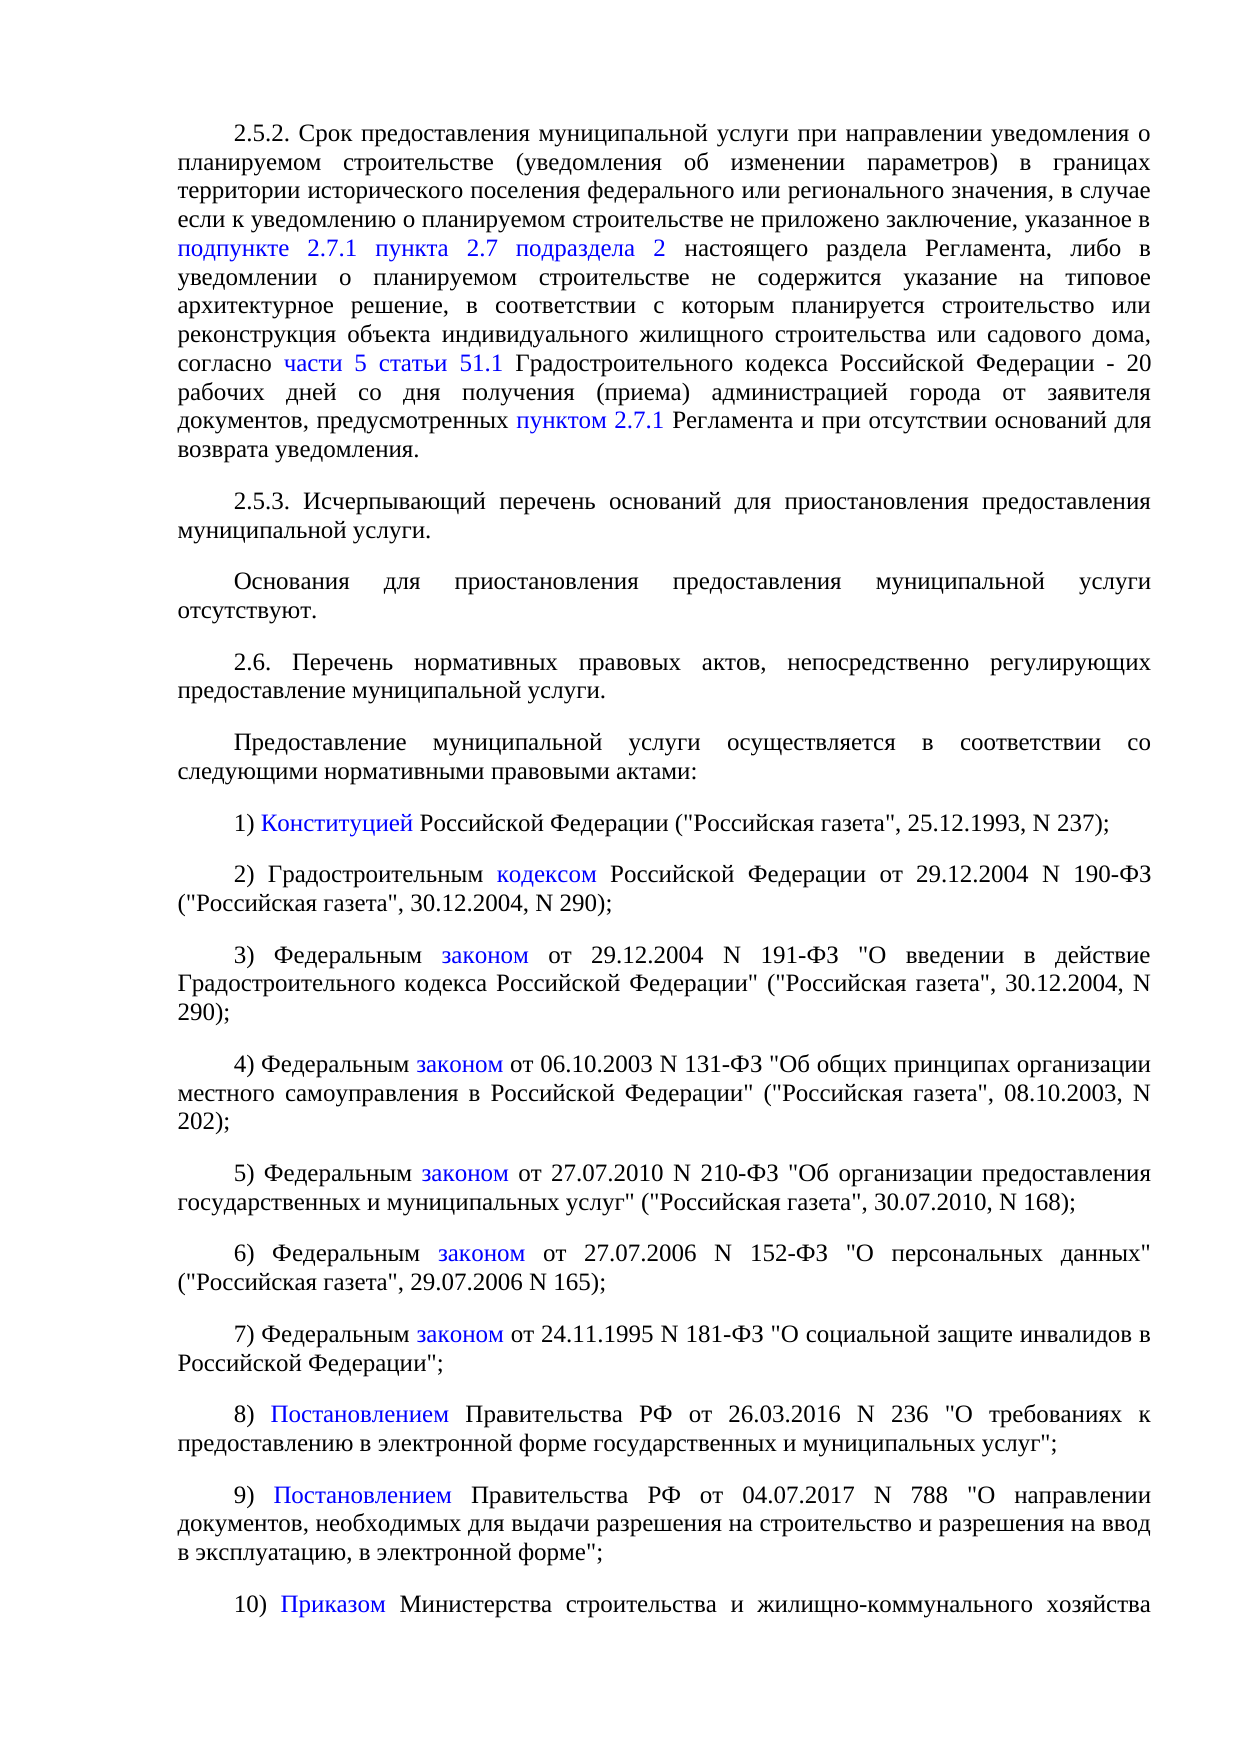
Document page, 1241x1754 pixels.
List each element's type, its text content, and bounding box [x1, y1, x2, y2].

text 8) Постановлением Правительства РФ от 26.03.2016 N 236 "О требованиях к предоставлению в электронной форме государственных и муниципальных услуг"; [177, 1399, 1152, 1457]
text 4) Федеральным законом от 06.10.2003 N 131-ФЗ "Об общих принципах организации местного самоуправления в Российской Федерации" ("Российская газета", 08.10.2003, N 202); [177, 1049, 1152, 1135]
text 9) Постановлением Правительства РФ от 04.07.2017 N 788 "О направлении документов, необходимых для выдачи разрешения на строительство и разрешения на ввод в эксплуатацию, в электронной форме"; [177, 1480, 1152, 1566]
text 2) Градостроительным кодексом Российской Федерации от 29.12.2004 N 190-ФЗ ("Российская газета", 30.12.2004, N 290); [177, 859, 1152, 917]
text 1) Конституцией Российской Федерации ("Российская газета", 25.12.1993, N 237); [177, 808, 1152, 836]
text Основания для приостановления предоставления муниципальной услуги отсутствуют. [177, 566, 1152, 624]
text 2.5.3. Исчерпывающий перечень оснований для приостановления предоставления муниципальной услуги. [177, 486, 1152, 543]
text 3) Федеральным законом от 29.12.2004 N 191-ФЗ "О введении в действие Градостроительного кодекса Российской Федерации" ("Российская газета", 30.12.2004, N 290); [177, 940, 1152, 1026]
text 2.6. Перечень нормативных правовых актов, непосредственно регулирующих предоставление муниципальной услуги. [177, 647, 1152, 704]
text 2.5.2. Срок предоставления муниципальной услуги при направлении уведомления о планируемом строительстве (уведомления об изменении параметров) в границах территории исторического поселения федерального или регионального значения, в случае если к уведомлению о планируемом строительстве не приложено заключение, указанное в подпункте 2.7.1 пункта 2.7 подраздела 2 настоящего раздела Регламента, либо в уведомлении о планируемом строительстве не содержится указание на типовое архитектурное решение, в соответствии с которым планируется строительство или реконструкция объекта индивидуального жилищного строительства или садового дома, согласно части 5 статьи 51.1 Градостроительного кодекса Российской Федерации - 20 рабочих дней со дня получения (приема) администрацией города от заявителя документов, предусмотренных пунктом 2.7.1 Регламента и при отсутствии оснований для возврата уведомления. [177, 118, 1152, 463]
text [177, 1589, 1152, 1618]
text 6) Федеральным законом от 27.07.2006 N 152-ФЗ "О персональных данных" ("Российская газета", 29.07.2006 N 165); [177, 1238, 1152, 1296]
text Предоставление муниципальной услуги осуществляется в соответствии со следующими нормативными правовыми актами: [177, 727, 1152, 785]
text 7) Федеральным законом от 24.11.1995 N 181-ФЗ "О социальной защите инвалидов в Российской Федерации"; [177, 1319, 1152, 1376]
text 5) Федеральным законом от 27.07.2010 N 210-ФЗ "Об организации предоставления государственных и муниципальных услуг" ("Российская газета", 30.07.2010, N 168); [177, 1158, 1152, 1216]
